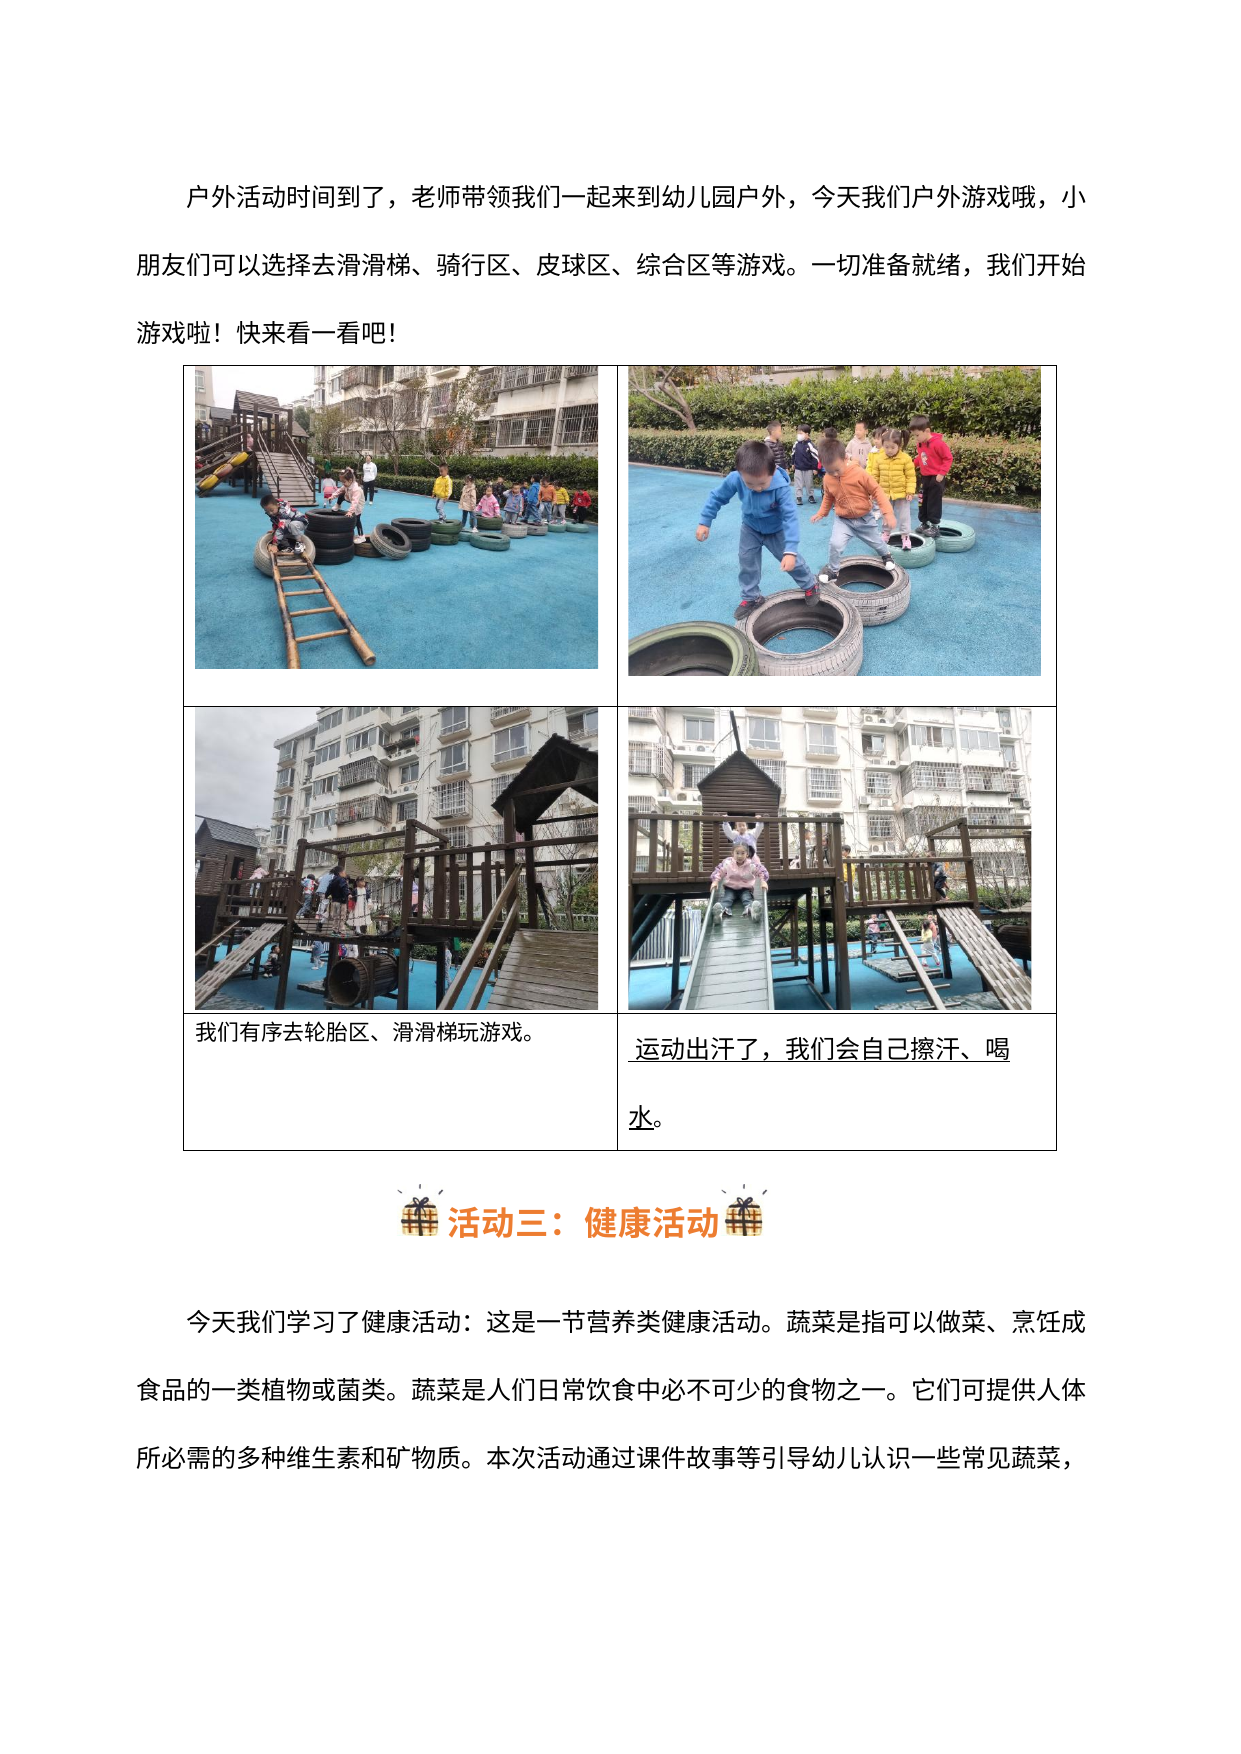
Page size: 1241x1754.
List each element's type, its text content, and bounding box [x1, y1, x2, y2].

table_cell 运动出汗了，我们会自己擦汗、喝水。 [618, 1014, 1056, 1149]
table_header [184, 366, 617, 706]
table_cell [184, 707, 617, 1013]
picture [396, 1184, 448, 1236]
picture [628, 366, 1041, 676]
picture [720, 1184, 772, 1236]
table_header [618, 366, 1056, 706]
table_cell [618, 707, 1056, 1013]
text 活动三：健康活动 [136, 1184, 1104, 1252]
picture [628, 707, 1032, 1010]
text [136, 1286, 1104, 1490]
table_cell 我们有序去轮胎区、滑滑梯玩游戏。 [184, 1014, 617, 1149]
picture [195, 366, 599, 669]
picture [195, 707, 599, 1010]
text 户外活动时间到了，老师带领我们一起来到幼儿园户外，今天我们户外游戏哦，小朋友们可以选择去滑滑梯、骑行区、皮球区、综合区等游戏。一切准备就绪，我们开始游戏啦！快来看一看吧！ [136, 162, 1104, 365]
